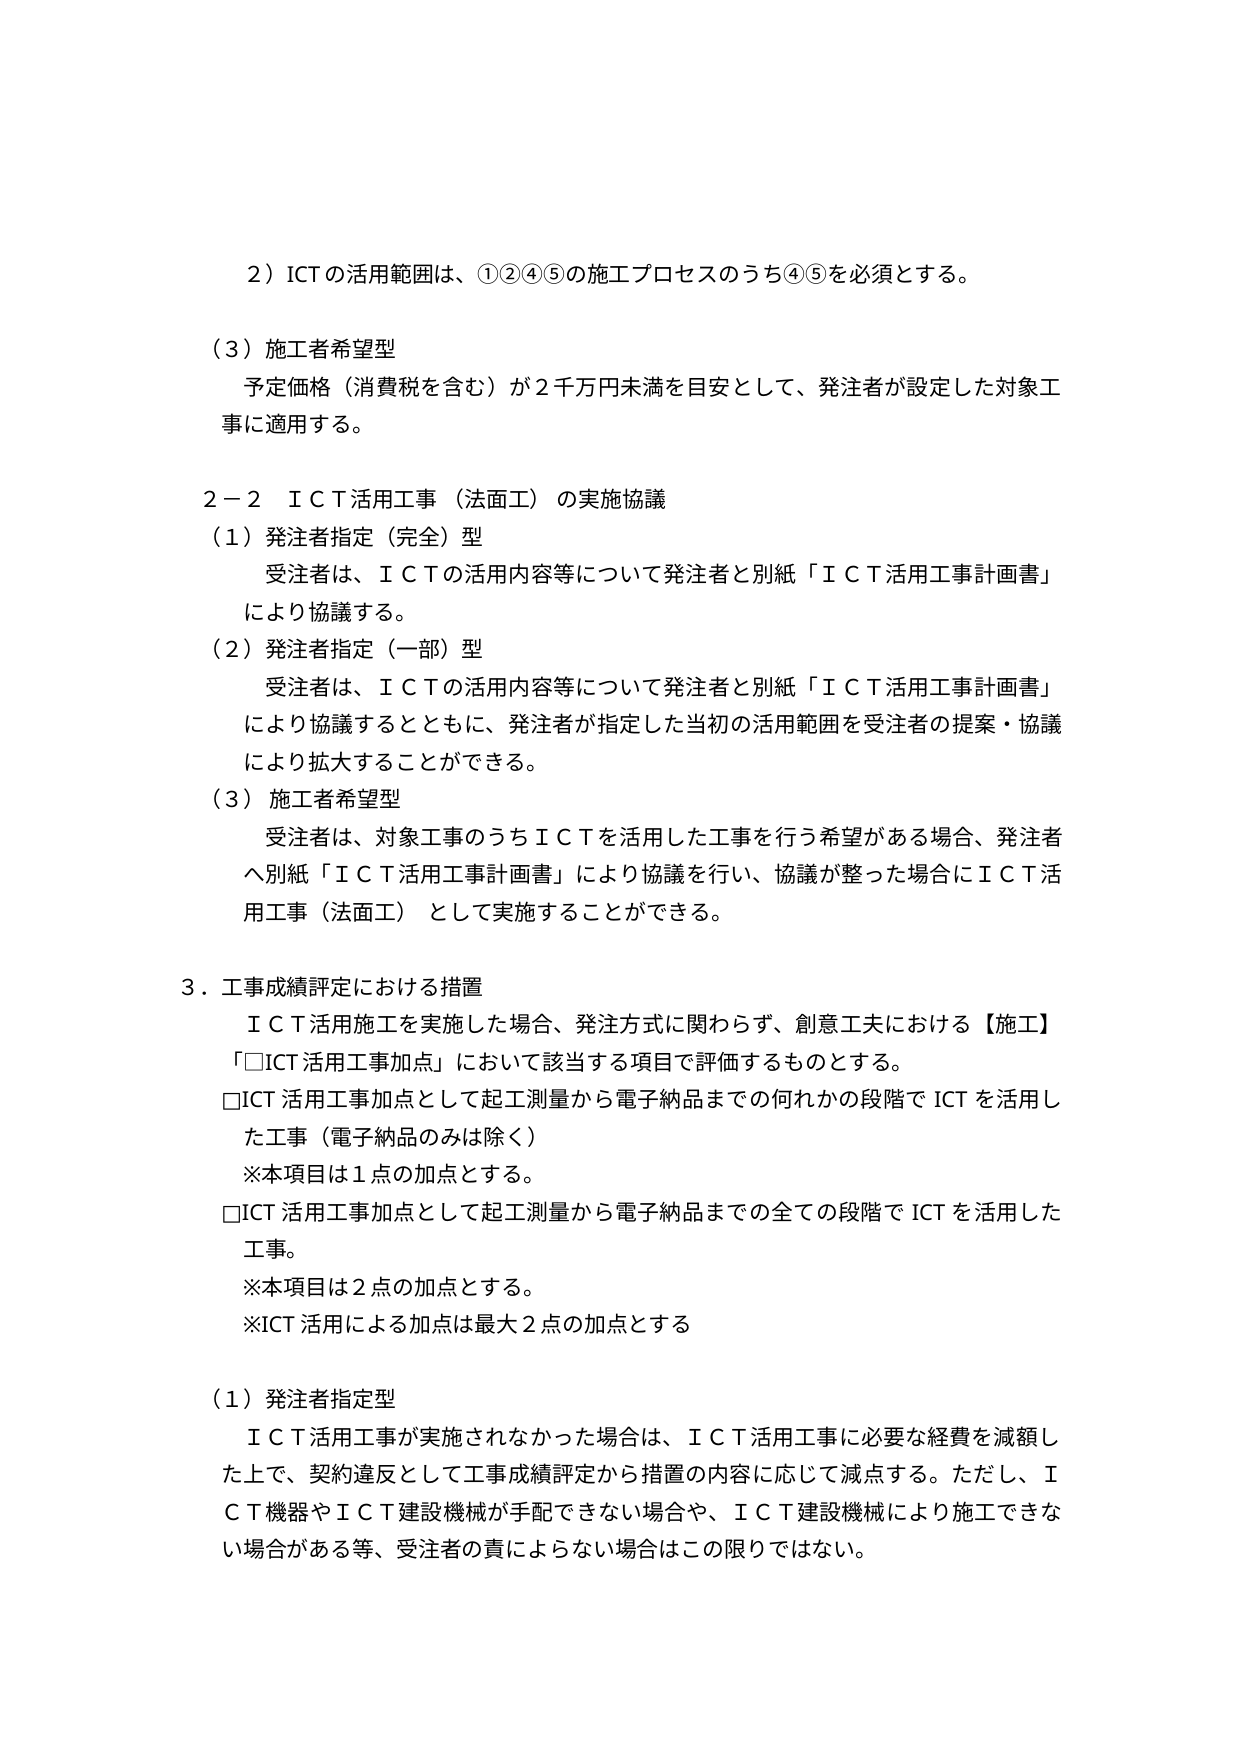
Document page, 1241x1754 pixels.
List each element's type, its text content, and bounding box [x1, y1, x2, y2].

text ３．工事成績評定における措置 [177, 967, 1063, 1004]
text 予定価格（消費税を含む）が２千万円未満を目安として、発注者が設定した対象工事に適用する。 [221, 367, 1063, 442]
text ＩＣＴ活用工事が実施されなかった場合は、ＩＣＴ活用工事に必要な経費を減額した上で、契約違反として工事成績評定から措置の内容に応じて減点する。ただし、ＩＣＴ機器やＩＣＴ建設機械が手配できない場合や、ＩＣＴ建設機械により施工できない場合がある等、受注者の責によらない場合はこの限りではない。 [221, 1417, 1063, 1567]
text 受注者は、ＩＣＴの活用内容等について発注者と別紙「ＩＣＴ活用工事計画書」により協議する。 [243, 554, 1063, 629]
text （１）発注者指定型 [177, 1379, 1063, 1417]
text （１）発注者指定（完全）型 [177, 517, 1063, 554]
text □ICT 活用工事加点として起工測量から電子納品までの全ての段階でICT を活用した工事。 [221, 1192, 1063, 1267]
text ２－２ ＩＣＴ活用工事 （法面工） の実施協議 [177, 479, 1063, 517]
text （３） 施工者希望型 [177, 779, 1063, 817]
text 受注者は、ＩＣＴの活用内容等について発注者と別紙「ＩＣＴ活用工事計画書」により協議するとともに、発注者が指定した当初の活用範囲を受注者の提案・協議により拡大することができる。 [243, 667, 1063, 779]
text ※ICT 活用による加点は最大２点の加点とする [177, 1304, 1063, 1342]
text □ICT 活用工事加点として起工測量から電子納品までの何れかの段階でICT を活用した工事（電子納品のみは除く） [221, 1079, 1063, 1154]
text ２）ICTの活用範囲は、①②④⑤の施工プロセスのうち④⑤を必須とする。 [177, 254, 1063, 292]
text ※本項目は２点の加点とする。 [177, 1267, 1063, 1304]
text （３）施工者希望型 [177, 329, 1063, 367]
text （２）発注者指定（一部）型 [177, 629, 1063, 667]
text 受注者は、対象工事のうちＩＣＴを活用した工事を行う希望がある場合、発注者へ別紙「ＩＣＴ活用工事計画書」により協議を行い、協議が整った場合にＩＣＴ活用工事（法面工） として実施することができる。 [243, 817, 1063, 929]
text ＩＣＴ活用施工を実施した場合、発注方式に関わらず、創意工夫における【施工】「□ICT活用工事加点」において該当する項目で評価するものとする。 [221, 1004, 1063, 1079]
text ※本項目は１点の加点とする。 [177, 1154, 1063, 1192]
